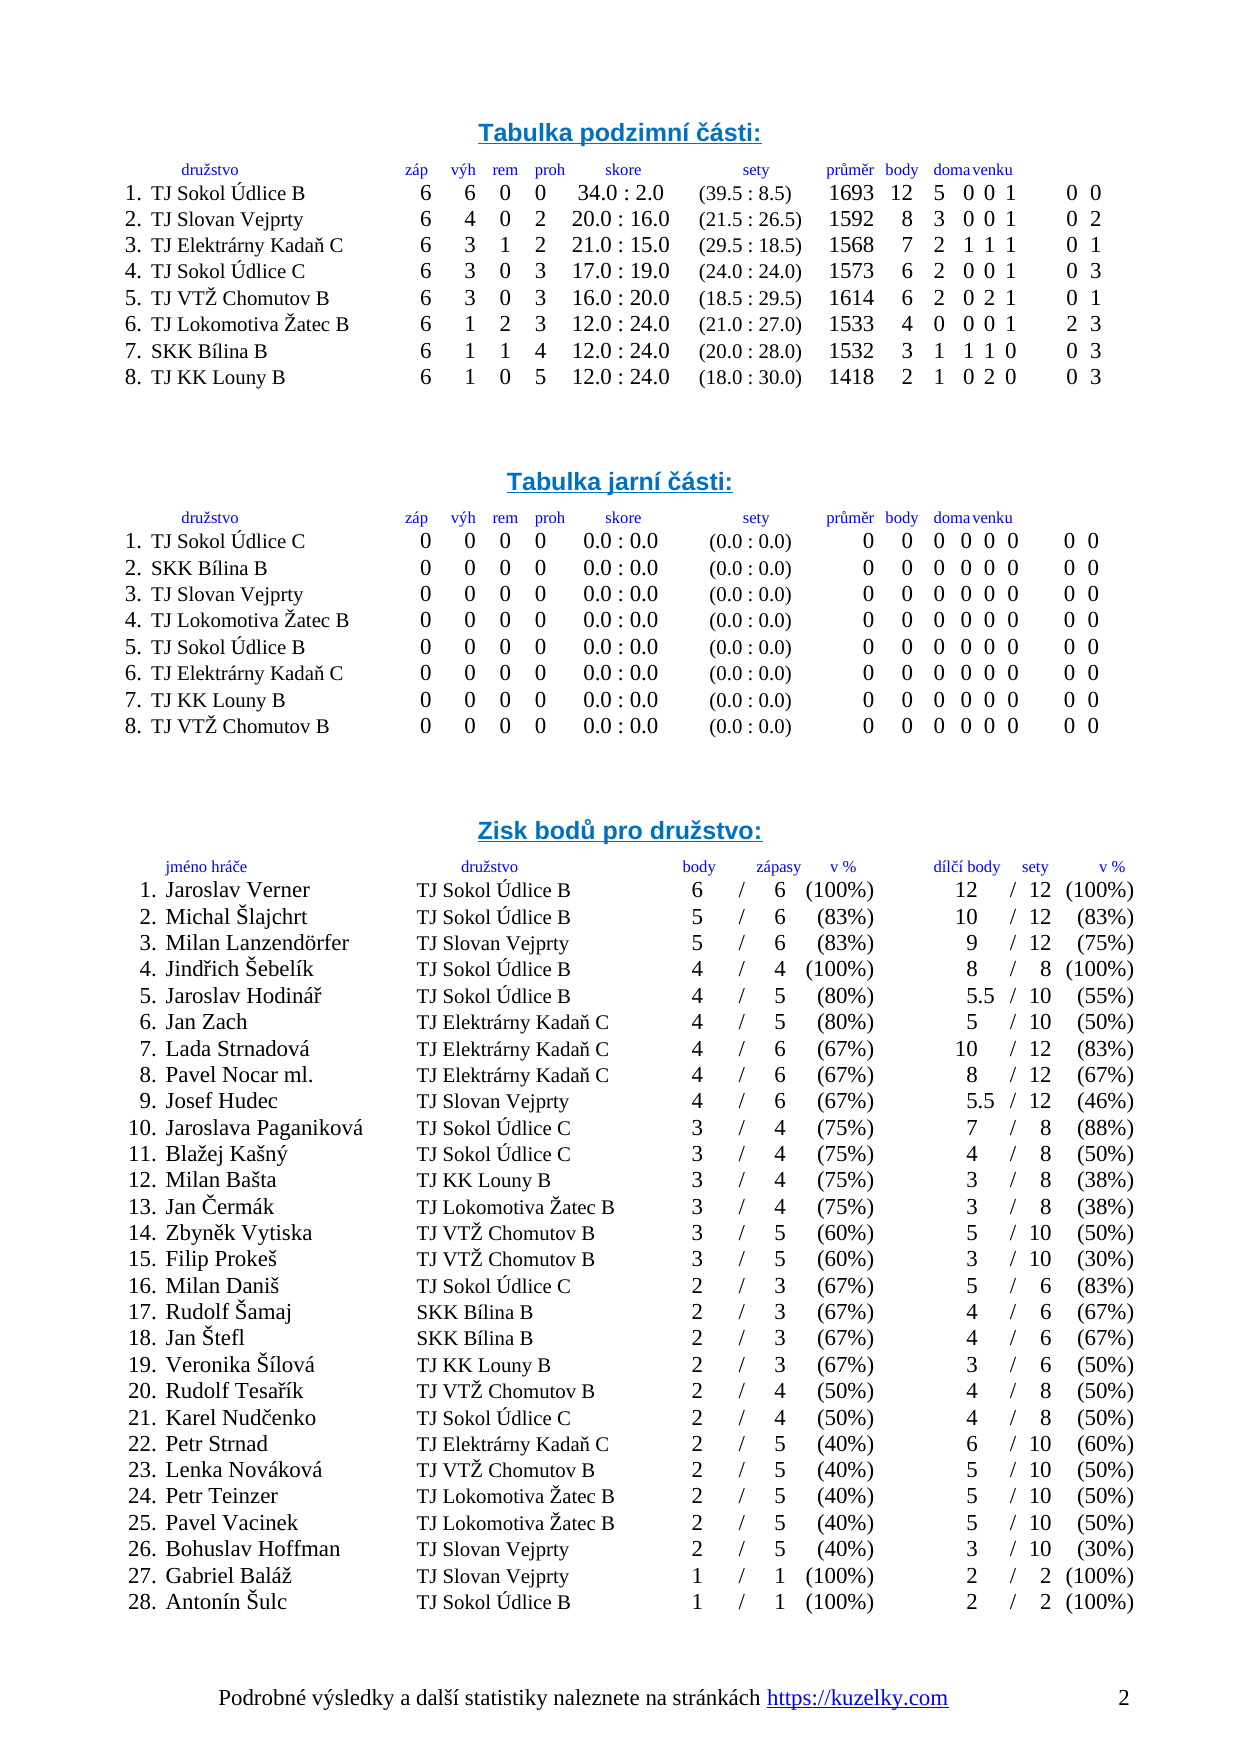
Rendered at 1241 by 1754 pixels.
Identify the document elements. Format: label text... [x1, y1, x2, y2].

text 3. TJ Elektrárny Kadaň C 6 3 1 2 21.0 : 15.0 (29.5 : 18.5) 1568 7 2 1 1 1 0 1 [106, 231, 1134, 258]
text Tabulka podzimní části: [94, 118, 1145, 147]
text 13. Jan Čermák TJ Lokomotiva Žatec B 3 / 4 (75%) 3 / 8 (38%) [106, 1193, 1134, 1219]
text 4. TJ Lokomotiva Žatec B 0 0 0 0 0.0 : 0.0 (0.0 : 0.0) 0 0 0 0 0 0 0 0 [106, 607, 1134, 633]
text 9. Josef Hudec TJ Slovan Vejprty 4 / 6 (67%) 5.5 / 12 (46%) [106, 1087, 1134, 1114]
text jméno hráče družstvo body zápasy v % dílčí body sety v % [106, 857, 1134, 876]
text 19. Veronika Šílová TJ KK Louny B 2 / 3 (67%) 3 / 6 (50%) [106, 1351, 1134, 1377]
text 3. Milan Lanzendörfer TJ Slovan Vejprty 5 / 6 (83%) 9 / 12 (75%) [106, 929, 1134, 956]
text 6. TJ Elektrárny Kadaň C 0 0 0 0 0.0 : 0.0 (0.0 : 0.0) 0 0 0 0 0 0 0 0 [106, 659, 1134, 686]
text 2. TJ Slovan Vejprty 6 4 0 2 20.0 : 16.0 (21.5 : 26.5) 1592 8 3 0 0 1 0 2 [106, 205, 1134, 231]
text 11. Blažej Kašný TJ Sokol Údlice C 3 / 4 (75%) 4 / 8 (50%) [106, 1140, 1134, 1166]
text 17. Rudolf Šamaj SKK Bílina B 2 / 3 (67%) 4 / 6 (67%) [106, 1298, 1134, 1324]
text 23. Lenka Nováková TJ VTŽ Chomutov B 2 / 5 (40%) 5 / 10 (50%) [106, 1456, 1134, 1483]
text 1. TJ Sokol Údlice B 6 6 0 0 34.0 : 2.0 (39.5 : 8.5) 1693 12 5 0 0 1 0 0 [106, 178, 1134, 205]
text 2. Michal Šlajchrt TJ Sokol Údlice B 5 / 6 (83%) 10 / 12 (83%) [106, 903, 1134, 929]
text 8. Pavel Nocar ml. TJ Elektrárny Kadaň C 4 / 6 (67%) 8 / 12 (67%) [106, 1061, 1134, 1087]
text 18. Jan Štefl SKK Bílina B 2 / 3 (67%) 4 / 6 (67%) [106, 1324, 1134, 1351]
text 26. Bohuslav Hoffman TJ Slovan Vejprty 2 / 5 (40%) 3 / 10 (30%) [106, 1535, 1134, 1562]
text 27. Gabriel Baláž TJ Slovan Vejprty 1 / 1 (100%) 2 / 2 (100%) [106, 1562, 1134, 1588]
text 1. Jaroslav Verner TJ Sokol Údlice B 6 / 6 (100%) 12 / 12 (100%) [106, 876, 1134, 903]
text 10. Jaroslava Paganiková TJ Sokol Údlice C 3 / 4 (75%) 7 / 8 (88%) [106, 1114, 1134, 1140]
text 15. Filip Prokeš TJ VTŽ Chomutov B 3 / 5 (60%) 3 / 10 (30%) [106, 1245, 1134, 1272]
text 5. TJ Sokol Údlice B 0 0 0 0 0.0 : 0.0 (0.0 : 0.0) 0 0 0 0 0 0 0 0 [106, 633, 1134, 659]
text Zisk bodů pro družstvo: [94, 816, 1145, 845]
text 4. TJ Sokol Údlice C 6 3 0 3 17.0 : 19.0 (24.0 : 24.0) 1573 6 2 0 0 1 0 3 [106, 258, 1134, 284]
text 2. SKK Bílina B 0 0 0 0 0.0 : 0.0 (0.0 : 0.0) 0 0 0 0 0 0 0 0 [106, 554, 1134, 580]
text družstvo záp výh rem proh skore sety průměr body doma venku [106, 159, 1134, 178]
text 12. Milan Bašta TJ KK Louny B 3 / 4 (75%) 3 / 8 (38%) [106, 1166, 1134, 1193]
text 7. SKK Bílina B 6 1 1 4 12.0 : 24.0 (20.0 : 28.0) 1532 3 1 1 1 0 0 3 [106, 337, 1134, 363]
text 8. TJ KK Louny B 6 1 0 5 12.0 : 24.0 (18.0 : 30.0) 1418 2 1 0 2 0 0 3 [106, 363, 1134, 389]
text 14. Zbyněk Vytiska TJ VTŽ Chomutov B 3 / 5 (60%) 5 / 10 (50%) [106, 1219, 1134, 1245]
text 22. Petr Strnad TJ Elektrárny Kadaň C 2 / 5 (40%) 6 / 10 (60%) [106, 1430, 1134, 1456]
text 28. Antonín Šulc TJ Sokol Údlice B 1 / 1 (100%) 2 / 2 (100%) [106, 1588, 1134, 1614]
text Tabulka jarní části: [94, 467, 1145, 496]
text 5. Jaroslav Hodinář TJ Sokol Údlice B 4 / 5 (80%) 5.5 / 10 (55%) [106, 982, 1134, 1008]
text 3. TJ Slovan Vejprty 0 0 0 0 0.0 : 0.0 (0.0 : 0.0) 0 0 0 0 0 0 0 0 [106, 580, 1134, 607]
text 24. Petr Teinzer TJ Lokomotiva Žatec B 2 / 5 (40%) 5 / 10 (50%) [106, 1483, 1134, 1509]
text 7. Lada Strnadová TJ Elektrárny Kadaň C 4 / 6 (67%) 10 / 12 (83%) [106, 1034, 1134, 1061]
text 21. Karel Nudčenko TJ Sokol Údlice C 2 / 4 (50%) 4 / 8 (50%) [106, 1403, 1134, 1430]
text 1. TJ Sokol Údlice C 0 0 0 0 0.0 : 0.0 (0.0 : 0.0) 0 0 0 0 0 0 0 0 [106, 527, 1134, 554]
text 16. Milan Daniš TJ Sokol Údlice C 2 / 3 (67%) 5 / 6 (83%) [106, 1272, 1134, 1298]
text 5. TJ VTŽ Chomutov B 6 3 0 3 16.0 : 20.0 (18.5 : 29.5) 1614 6 2 0 2 1 0 1 [106, 284, 1134, 310]
text 25. Pavel Vacinek TJ Lokomotiva Žatec B 2 / 5 (40%) 5 / 10 (50%) [106, 1509, 1134, 1535]
text 7. TJ KK Louny B 0 0 0 0 0.0 : 0.0 (0.0 : 0.0) 0 0 0 0 0 0 0 0 [106, 686, 1134, 712]
text 6. TJ Lokomotiva Žatec B 6 1 2 3 12.0 : 24.0 (21.0 : 27.0) 1533 4 0 0 0 1 2 3 [106, 310, 1134, 337]
text 20. Rudolf Tesařík TJ VTŽ Chomutov B 2 / 4 (50%) 4 / 8 (50%) [106, 1377, 1134, 1403]
text 8. TJ VTŽ Chomutov B 0 0 0 0 0.0 : 0.0 (0.0 : 0.0) 0 0 0 0 0 0 0 0 [106, 712, 1134, 738]
text 6. Jan Zach TJ Elektrárny Kadaň C 4 / 5 (80%) 5 / 10 (50%) [106, 1008, 1134, 1034]
text družstvo záp výh rem proh skore sety průměr body doma venku [106, 508, 1134, 527]
text 4. Jindřich Šebelík TJ Sokol Údlice B 4 / 4 (100%) 8 / 8 (100%) [106, 956, 1134, 982]
